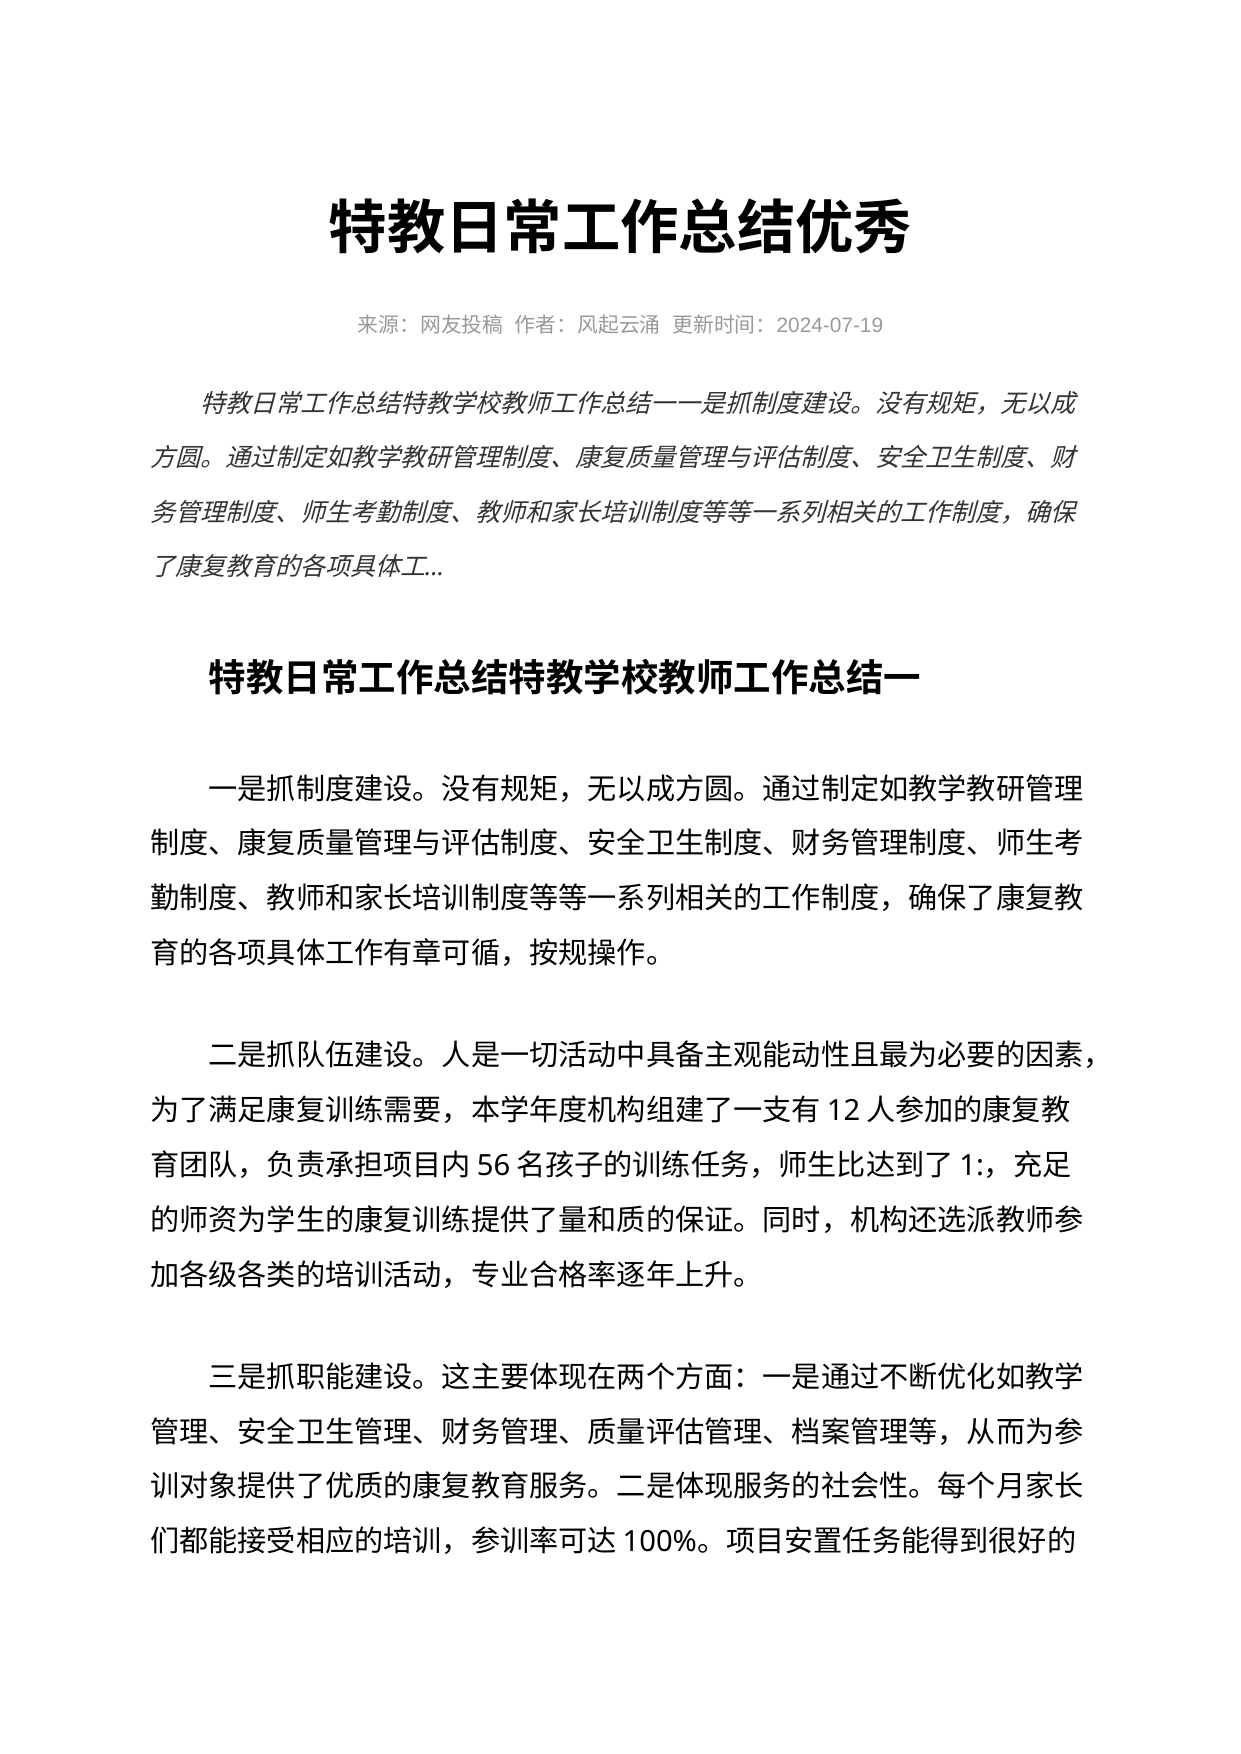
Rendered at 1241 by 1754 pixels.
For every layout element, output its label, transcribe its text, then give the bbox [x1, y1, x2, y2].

text 来源：网友投稿 作者：风起云涌 更新时间：2024-07-19 [150, 313, 1090, 337]
text 二是抓队伍建设。人是一切活动中具备主观能动性且最为必要的因素，为了满足康复训练需要，本学年度机构组建了一支有12人参加的康复教育团队，负责承担项目内56名孩子的训练任务，师生比达到了1:，充足的师资为学生的康复训练提供了量和质的保证。同时，机构还选派教师参加各级各类的培训活动，专业合格率逐年上升。 [150, 1032, 1090, 1294]
text 特教日常工作总结特教学校教师工作总结一一是抓制度建设。没有规矩，无以成方圆。通过制定如教学教研管理制度、康复质量管理与评估制度、安全卫生制度、财务管理制度、师生考勤制度、教师和家长培训制度等等一系列相关的工作制度，确保了康复教育的各项具体工... [150, 383, 1090, 583]
text 特教日常工作总结特教学校教师工作总结一 [150, 648, 1090, 702]
text 一是抓制度建设。没有规矩，无以成方圆。通过制定如教学教研管理制度、康复质量管理与评估制度、安全卫生制度、财务管理制度、师生考勤制度、教师和家长培训制度等等一系列相关的工作制度，确保了康复教育的各项具体工作有章可循，按规操作。 [150, 765, 1090, 972]
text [150, 1353, 1090, 1560]
subtitle 特教日常工作总结优秀 [150, 181, 1090, 266]
